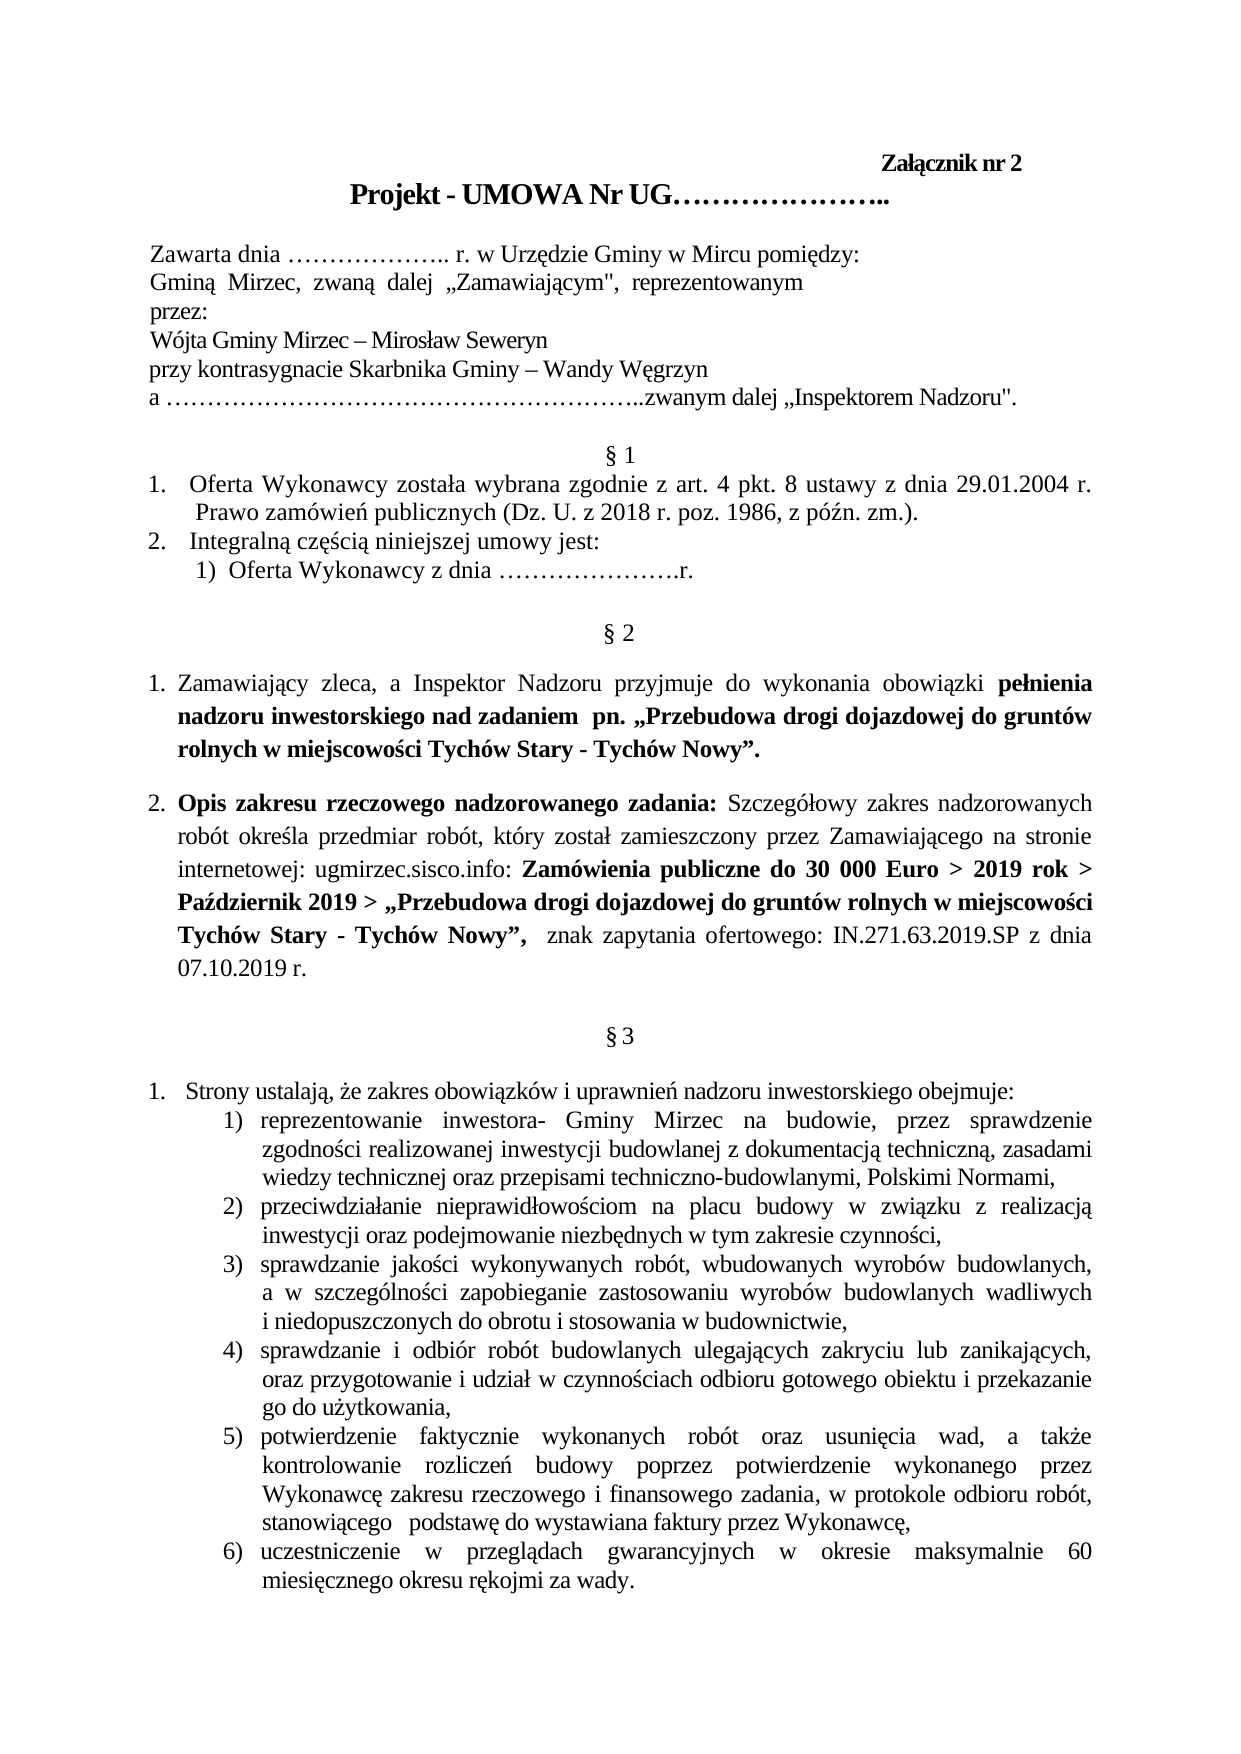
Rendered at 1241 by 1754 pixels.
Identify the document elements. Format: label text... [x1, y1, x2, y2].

text 1) Oferta Wykonawcy z dnia ………………….r. [148, 555, 1093, 584]
text § 1 [148, 440, 1093, 469]
text przy kontrasygnacie Skarbnika Gminy – Wandy Węgrzyn [149, 354, 1093, 382]
text Gminą Mirzec, zwaną dalej „Zamawiającym", reprezentowanym przez: Wójta Gminy Mirzec – Mirosław Seweryn [149, 267, 804, 354]
text Projekt - UMOWA Nr UG………………….. [148, 176, 1093, 211]
list potwierdzenie faktycznie wykonanych robót oraz usunięcia wad, a także kontrolowanie rozliczeń budowy poprzez potwierdzenie wykonanego przez Wykonawcę zakresu rzeczowego i finansowego zadania, w protokole odbioru robót, stanowiącego podstawę do wystawiana faktury przez Wykonawcę, [223, 1421, 1093, 1536]
list przeciwdziałanie nieprawidłowościom na placu budowy w związku z realizacją inwestycji oraz podejmowanie niezbędnych w tym zakresie czynności, [223, 1191, 1093, 1249]
list sprawdzanie i odbiór robót budowlanych ulegających zakryciu lub zanikających, oraz przygotowanie i udział w czynnościach odbioru gotowego obiektu i przekazanie go do użytkowania, [223, 1335, 1093, 1421]
list sprawdzanie jakości wykonywanych robót, wbudowanych wyrobów budowlanych, a w szczególności zapobieganie zastosowaniu wyrobów budowlanych wadliwych i niedopuszczonych do obrotu i stosowania w budownictwie, [223, 1249, 1093, 1335]
list Zamawiający zleca, a Inspektor Nadzoru przyjmuje do wykonania obowiązki pełnienia nadzoru inwestorskiego nad zadaniem pn. „Przebudowa drogi dojazdowej do gruntów rolnych w miejscowości Tychów Stary - Tychów Nowy”. [148, 668, 1093, 763]
list Opis zakresu rzeczowego nadzorowanego zadania: Szczegółowy zakres nadzorowanych robót określa przedmiar robót, który został zamieszczony przez Zamawiającego na stronie internetowej: ugmirzec.sisco.info: Zamówienia publiczne do 30 000 Euro > 2019 rok > Październik 2019 > „Przebudowa drogi dojazdowej do gruntów rolnych w miejscowości Tychów Stary - Tychów Nowy”, znak zapytania ofertowego: IN.271.63.2019.SP z dnia 07.10.2019 r. [148, 788, 1093, 982]
text Załącznik nr 2 [738, 148, 1093, 176]
list Integralną częścią niniejszej umowy jest: [148, 526, 1093, 555]
text § 2 [148, 618, 1093, 647]
list uczestniczenie w przeglądach gwarancyjnych w okresie maksymalnie 60 miesięcznego okresu rękojmi za wady. [223, 1536, 1093, 1594]
text a …………………………………………………..zwanym dalej „Inspektorem Nadzoru". [149, 382, 1093, 411]
list Strony ustalają, że zakres obowiązków i uprawnień nadzoru inwestorskiego obejmuje: [148, 1076, 1093, 1105]
text § 3 [148, 1021, 1093, 1050]
list Oferta Wykonawcy została wybrana zgodnie z art. 4 pkt. 8 ustawy z dnia 29.01.2004 r. Prawo zamówień publicznych (Dz. U. z 2018 r. poz. 1986, z późn. zm.). [148, 469, 1093, 526]
list reprezentowanie inwestora- Gminy Mirzec na budowie, przez sprawdzenie zgodności realizowanej inwestycji budowlanej z dokumentacją techniczną, zasadami wiedzy technicznej oraz przepisami techniczno-budowlanymi, Polskimi Normami, [223, 1105, 1093, 1191]
text Zawarta dnia ……………….. r. w Urzędzie Gminy w Mircu pomiędzy: [149, 239, 1093, 267]
